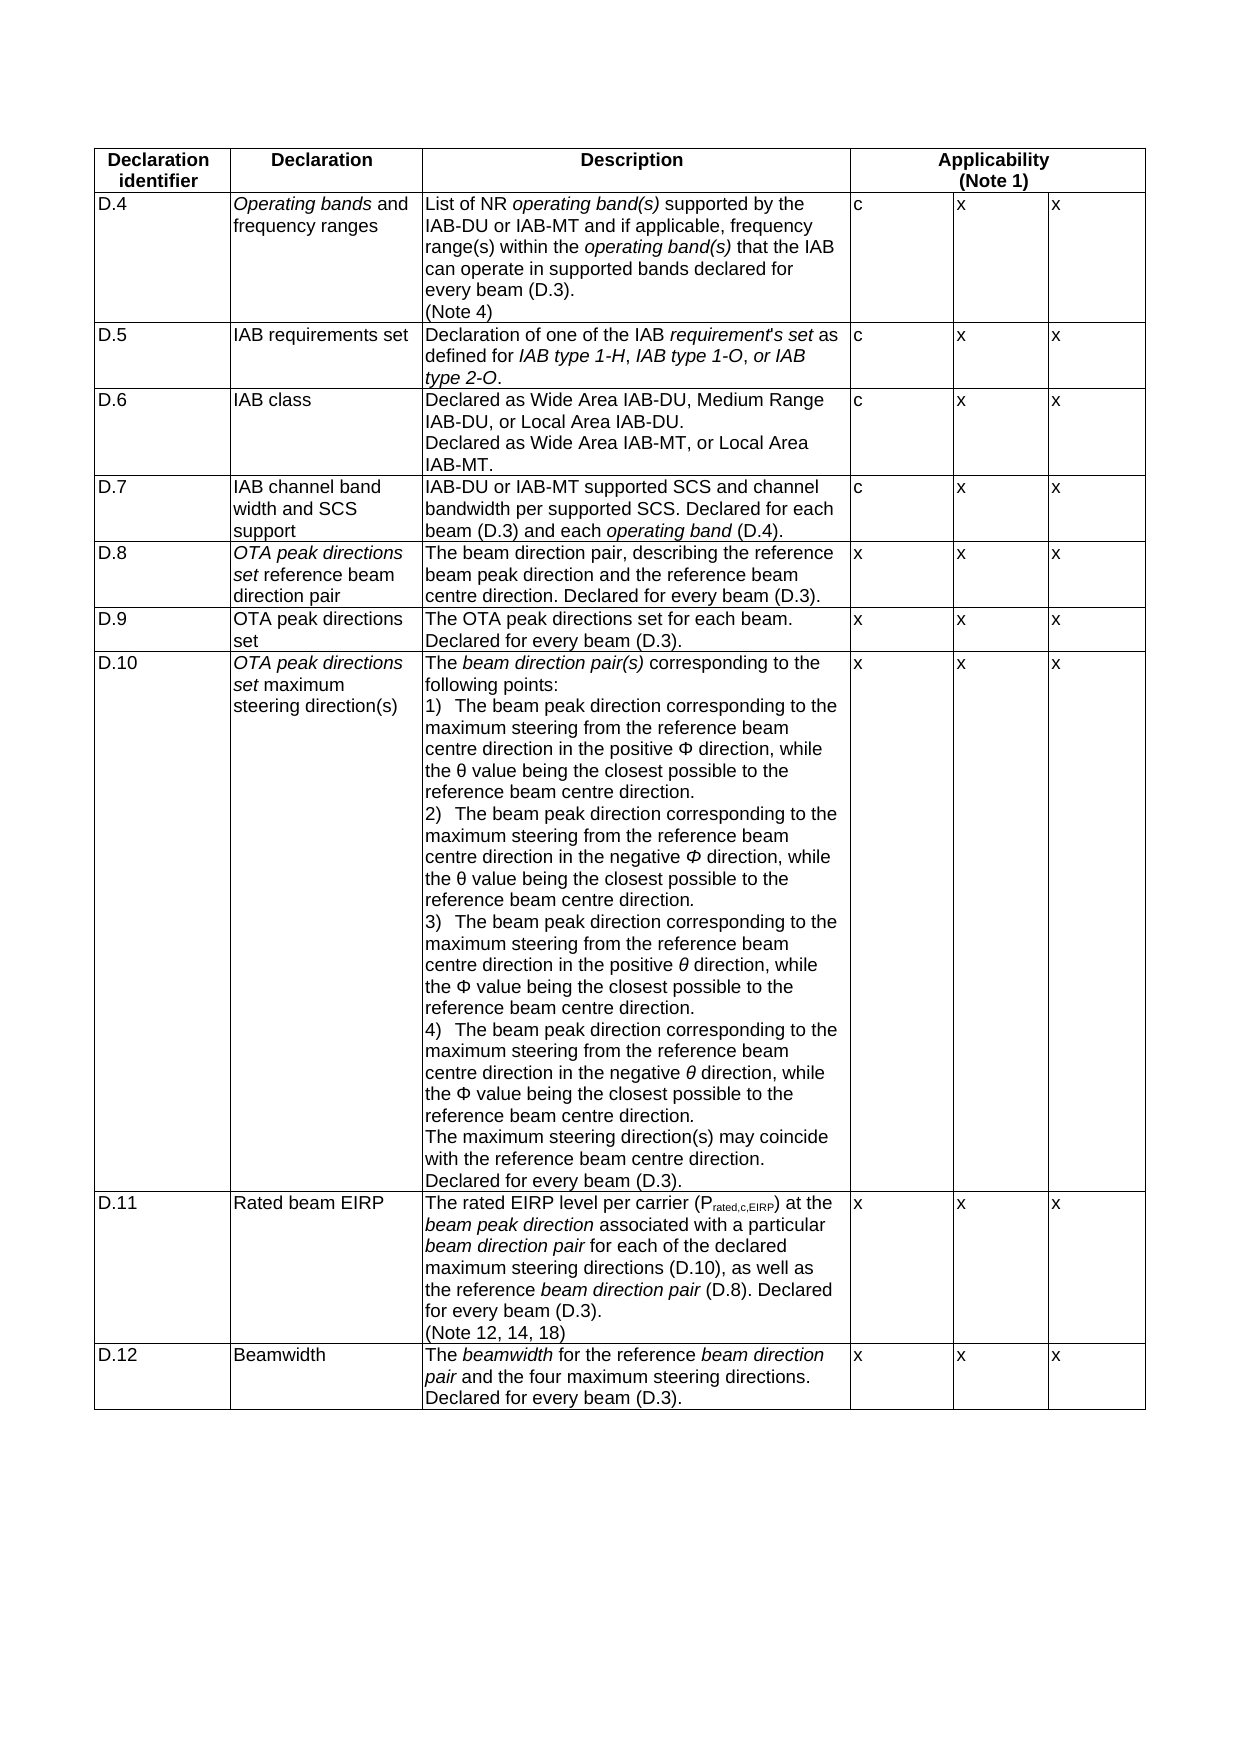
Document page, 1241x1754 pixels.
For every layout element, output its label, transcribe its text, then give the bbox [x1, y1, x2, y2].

table_cell x [1049, 652, 1145, 1191]
table_cell OTA peak directions set reference beam direction pair [231, 542, 422, 607]
table_cell x [954, 323, 1048, 388]
table_cell c [851, 389, 953, 475]
table_cell Rated beam EIRP [231, 1192, 422, 1343]
table_header Description [423, 149, 850, 192]
table_cell Declaration of one of the IAB requirement's set as defined for IAB type 1-H, IAB type 1-O, or IAB type 2-O. [423, 323, 850, 388]
table_cell D.6 [95, 389, 230, 475]
table_cell x [851, 652, 953, 1191]
table_cell Declared as Wide Area IAB-DU, Medium Range IAB-DU, or Local Area IAB-DU. Declared as Wide Area IAB-MT, or Local Area IAB-MT. [423, 389, 850, 475]
table_cell x [1049, 1192, 1145, 1343]
table_cell IAB-DU or IAB-MT supported SCS and channel bandwidth per supported SCS. Declared for each beam (D.3) and each operating band (D.4). [423, 476, 850, 541]
table_cell Operating bands and frequency ranges [231, 193, 422, 322]
table_cell OTA peak directions set [231, 608, 422, 651]
table_cell The beam direction pair, describing the reference beam peak direction and the reference beam centre direction. Declared for every beam (D.3). [423, 542, 850, 607]
table_cell D.10 [95, 652, 230, 1191]
table_cell D.8 [95, 542, 230, 607]
table_header Declaration identifier [95, 149, 230, 192]
table_cell IAB requirements set [231, 323, 422, 388]
table_cell D.7 [95, 476, 230, 541]
table_cell The rated EIRP level per carrier (Prated,c,EIRP) at the beam peak direction associated with a particular beam direction pair for each of the declared maximum steering directions (D.10), as well as the reference beam direction pair (D.8). Declared for every beam (D.3). (Note 12, 14, 18) [423, 1192, 850, 1343]
table_cell x [1049, 193, 1145, 322]
table_cell IAB class [231, 389, 422, 475]
table_cell D.11 [95, 1192, 230, 1343]
table_cell x [1049, 389, 1145, 475]
table_cell x [1049, 542, 1145, 607]
table_cell x [954, 652, 1048, 1191]
table_header Declaration [231, 149, 422, 192]
table_cell IAB channel band width and SCS support [231, 476, 422, 541]
table_cell x [1049, 476, 1145, 541]
table_cell List of NR operating band(s) supported by the IAB-DU or IAB-MT and if applicable, frequency range(s) within the operating band(s) that the IAB can operate in supported bands declared for every beam (D.3). (Note 4) [423, 193, 850, 322]
table_cell c [851, 476, 953, 541]
table_cell x [954, 476, 1048, 541]
table_cell The OTA peak directions set for each beam. Declared for every beam (D.3). [423, 608, 850, 651]
table_cell D.4 [95, 193, 230, 322]
table_cell D.12 [95, 1344, 230, 1409]
table_header Applicability (Note 1) [851, 149, 1145, 192]
table_cell x [954, 193, 1048, 322]
table_cell x [1049, 1344, 1145, 1409]
table_cell x [954, 1344, 1048, 1409]
table_cell x [1049, 323, 1145, 388]
table_cell x [1049, 608, 1145, 651]
table_cell Beamwidth [231, 1344, 422, 1409]
table_cell x [954, 608, 1048, 651]
table_cell OTA peak directions set maximum steering direction(s) [231, 652, 422, 1191]
table_cell x [954, 389, 1048, 475]
table_cell c [851, 323, 953, 388]
table_cell D.9 [95, 608, 230, 651]
table_cell x [851, 1344, 953, 1409]
table_cell x [954, 1192, 1048, 1343]
table_cell x [851, 608, 953, 651]
table_cell The beam direction pair(s) corresponding to the following points: 1) The beam peak direction corresponding to the maximum steering from the reference beam centre direction in the positive Φ direction, while the θ value being the closest possible to the reference beam centre direction. 2) The beam peak direction corresponding to the maximum steering from the reference beam centre direction in the negative Φ direction, while the θ value being the closest possible to the reference beam centre direction. 3) The beam peak direction corresponding to the maximum steering from the reference beam centre direction in the positive θ direction, while the Φ value being the closest possible to the reference beam centre direction. 4) The beam peak direction corresponding to the maximum steering from the reference beam centre direction in the negative θ direction, while the Φ value being the closest possible to the reference beam centre direction. The maximum steering direction(s) may coincide with the reference beam centre direction. Declared for every beam (D.3). [423, 652, 850, 1191]
table_cell x [851, 1192, 953, 1343]
table_cell D.5 [95, 323, 230, 388]
table_cell The beamwidth for the reference beam direction pair and the four maximum steering directions. Declared for every beam (D.3). [423, 1344, 850, 1409]
table_cell x [851, 542, 953, 607]
table_cell x [954, 542, 1048, 607]
table_cell c [851, 193, 953, 322]
